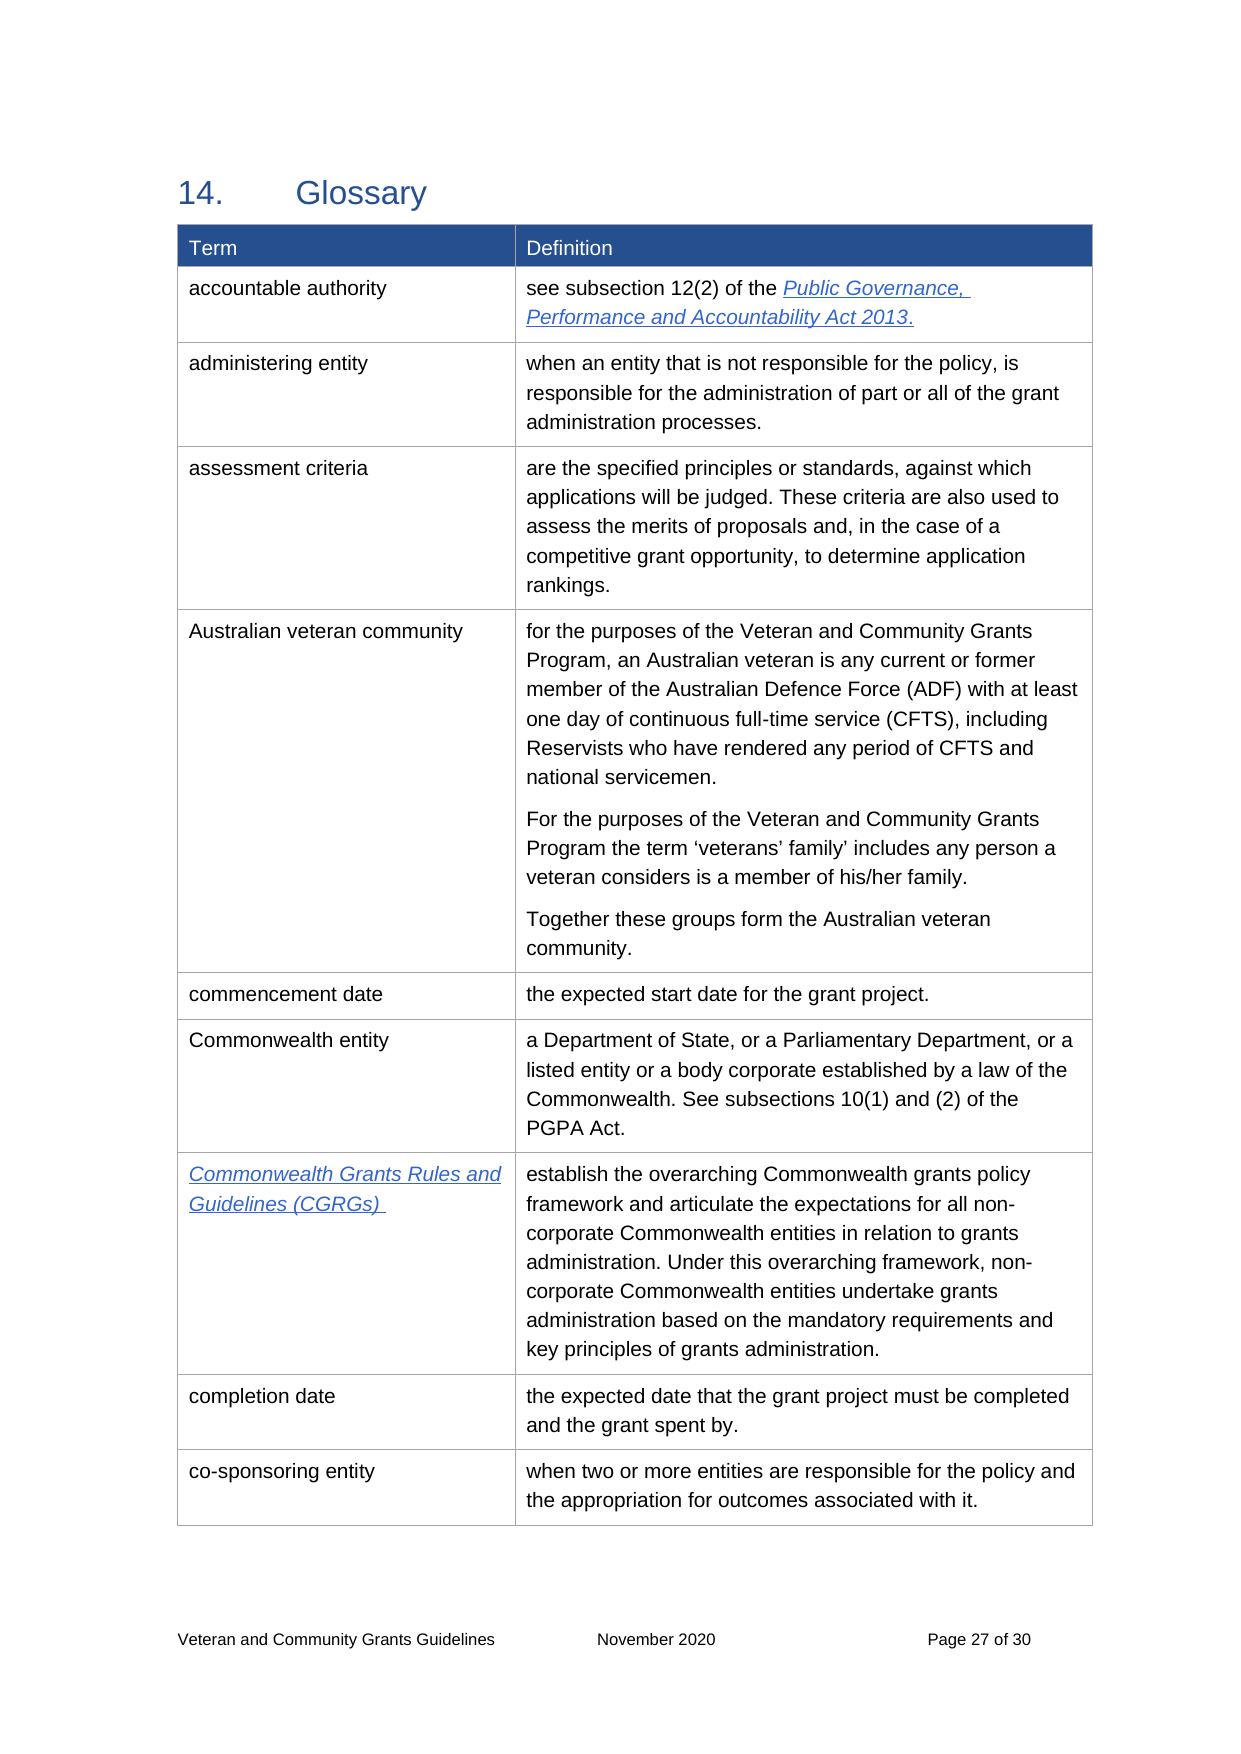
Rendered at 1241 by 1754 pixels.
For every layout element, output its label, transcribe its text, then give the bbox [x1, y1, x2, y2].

table_cell commencement date [178, 973, 515, 1018]
table_cell when an entity that is not responsible for the policy, is responsible for the administration of part or all of the grant administration processes. [516, 343, 1092, 446]
table_cell completion date [178, 1375, 515, 1449]
table_cell Commonwealth entity [178, 1020, 515, 1152]
table_cell the expected start date for the grant project. [516, 973, 1092, 1018]
table_cell assessment criteria [178, 447, 515, 609]
table_cell administering entity [178, 343, 515, 446]
table_cell for the purposes of the Veteran and Community Grants Program, an Australian veteran is any current or former member of the Australian Defence Force (ADF) with at least one day of continuous full-time service (CFTS), including Reservists who have rendered any period of CFTS and national servicemen. For the purposes of the Veteran and Community Grants Program the term ‘veterans’ family’ includes any person a veteran considers is a member of his/her family. Together these groups form the Australian veteran community. [516, 610, 1092, 972]
table_cell the expected date that the grant project must be completed and the grant spent by. [516, 1375, 1092, 1449]
table_cell establish the overarching Commonwealth grants policy framework and articulate the expectations for all non-corporate Commonwealth entities in relation to grants administration. Under this overarching framework, non-corporate Commonwealth entities undertake grants administration based on the mandatory requirements and key principles of grants administration. [516, 1153, 1092, 1374]
table_cell co-sponsoring entity [178, 1450, 515, 1525]
subtitle Glossary [177, 173, 1092, 211]
table_cell a Department of State, or a Parliamentary Department, or a listed entity or a body corporate established by a law of the Commonwealth. See subsections 10(1) and (2) of the PGPA Act. [516, 1020, 1092, 1152]
table_cell accountable authority [178, 267, 515, 341]
table_cell are the specified principles or standards, against which applications will be judged. These criteria are also used to assess the merits of proposals and, in the case of a competitive grant opportunity, to determine application rankings. [516, 447, 1092, 609]
table_cell Commonwealth Grants Rules and Guidelines (CGRGs) [178, 1153, 515, 1374]
table_header Definition [516, 225, 1092, 266]
table_cell when two or more entities are responsible for the policy and the appropriation for outcomes associated with it. [516, 1450, 1092, 1525]
table_cell Australian veteran community [178, 610, 515, 972]
table_cell see subsection 12(2) of the Public Governance, Performance and Accountability Act 2013. [516, 267, 1092, 341]
table_header Term [178, 225, 515, 266]
